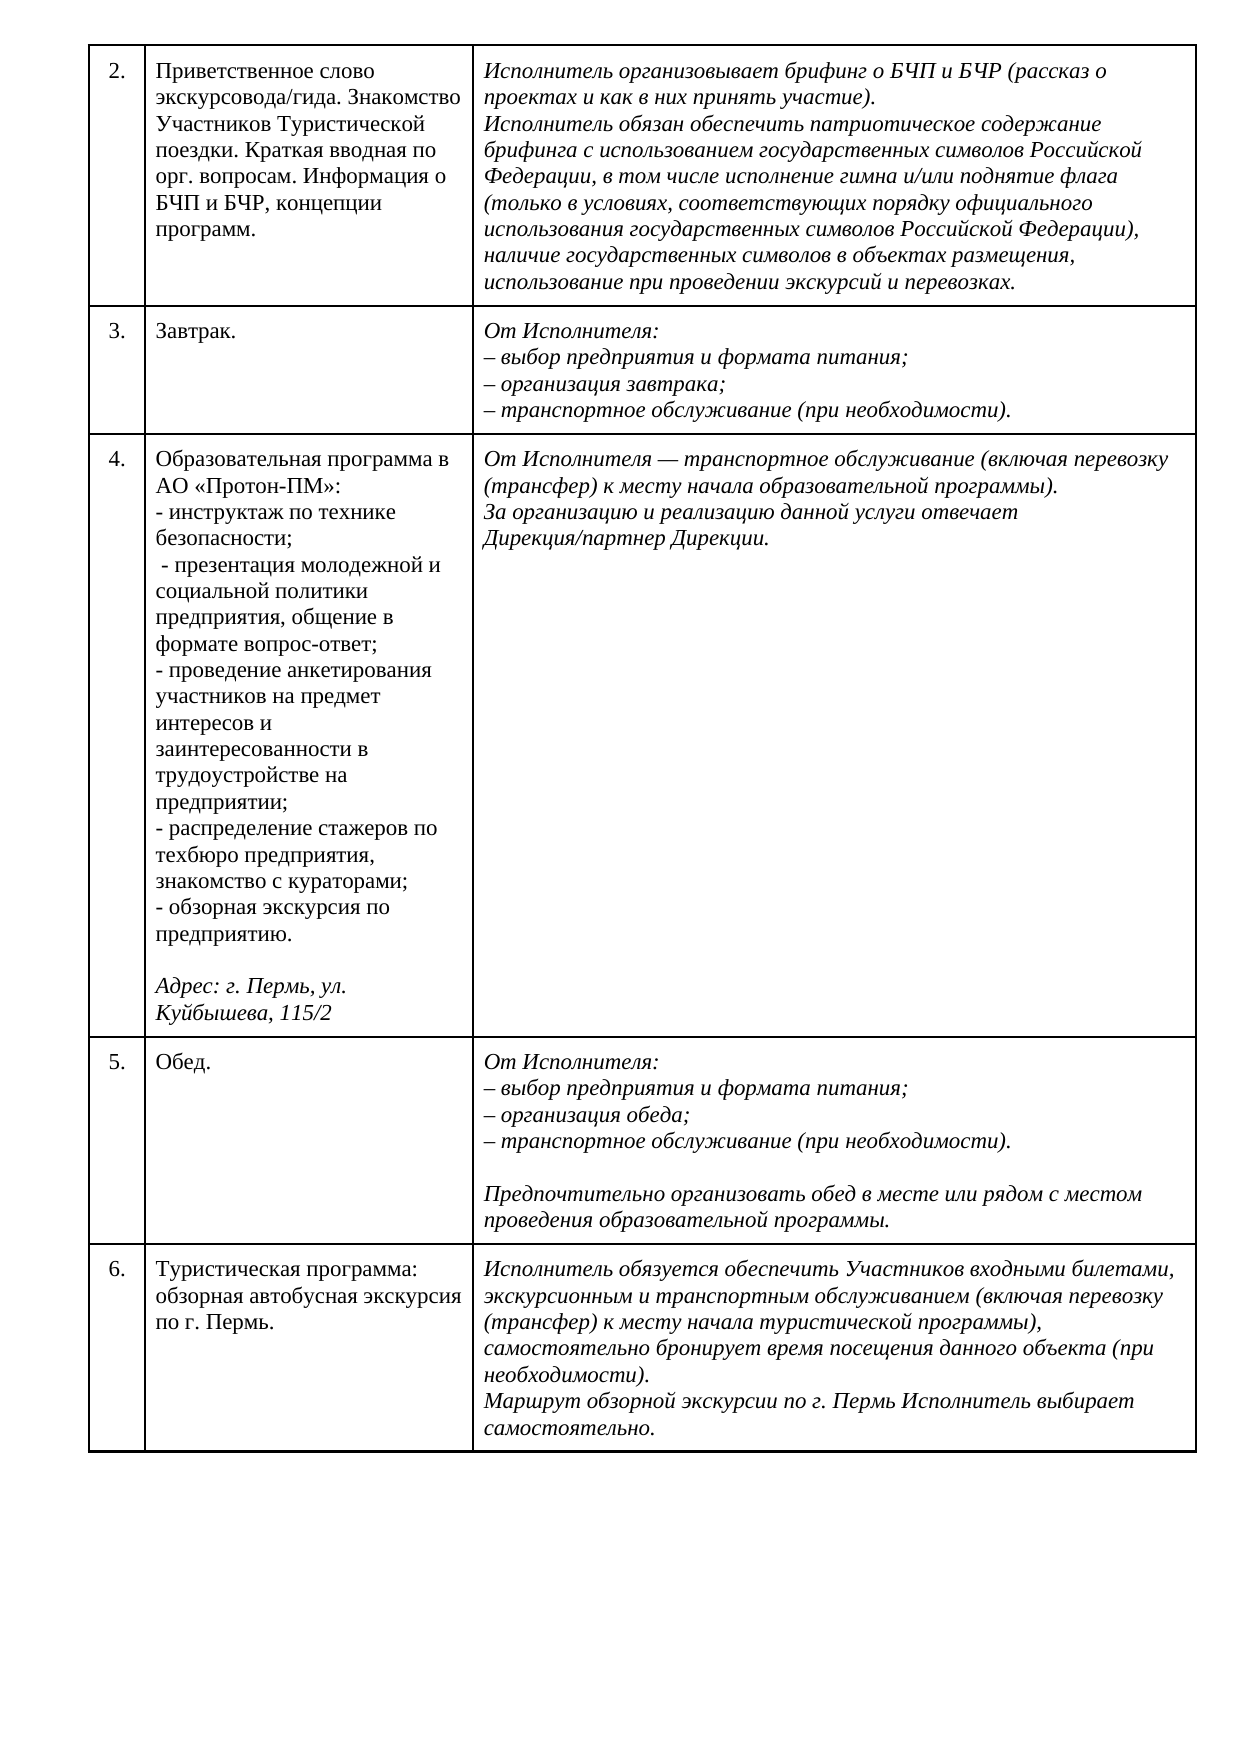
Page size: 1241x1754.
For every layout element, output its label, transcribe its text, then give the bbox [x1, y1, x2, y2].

table_cell Туристическая программа: обзорная автобусная экскурсия по г. Пермь. [146, 1245, 472, 1450]
table_cell От Исполнителя: – выбор предприятия и формата питания; – организация обеда; – транспортное обслуживание (при необходимости). Предпочтительно организовать обед в месте или рядом с местом проведения образовательной программы. [474, 1038, 1195, 1243]
table_cell От Исполнителя — транспортное обслуживание (включая перевозку (трансфер) к месту начала образовательной программы). За организацию и реализацию данной услуги отвечает Дирекция/партнер Дирекции. [474, 435, 1195, 1036]
table_cell 4. [90, 435, 144, 1036]
table_cell 2. [90, 46, 144, 304]
table_cell 3. [90, 307, 144, 433]
table_cell Образовательная программа в АО «Протон-ПМ»: - инструктаж по технике безопасности; - презентация молодежной и социальной политики предприятия, общение в формате вопрос-ответ; - проведение анкетирования участников на предмет интересов и заинтересованности в трудоустройстве на предприятии; - распределение стажеров по техбюро предприятия, знакомство с кураторами; - обзорная экскурсия по предприятию. Адрес: г. Пермь, ул. Куйбышева, 115/2 [146, 435, 472, 1036]
table_cell Приветственное слово экскурсовода/гида. Знакомство Участников Туристической поездки. Краткая вводная по орг. вопросам. Информация о БЧП и БЧР, концепции программ. [146, 46, 472, 304]
table_cell От Исполнителя: – выбор предприятия и формата питания; – организация завтрака; – транспортное обслуживание (при необходимости). [474, 307, 1195, 433]
table_cell Исполнитель обязуется обеспечить Участников входными билетами, экскурсионным и транспортным обслуживанием (включая перевозку (трансфер) к месту начала туристической программы), самостоятельно бронирует время посещения данного объекта (при необходимости). Маршрут обзорной экскурсии по г. Пермь Исполнитель выбирает самостоятельно. [474, 1245, 1195, 1450]
table_cell 6. [90, 1245, 144, 1450]
table_cell Обед. [146, 1038, 472, 1243]
table_cell Исполнитель организовывает брифинг о БЧП и БЧР (рассказ о проектах и как в них принять участие). Исполнитель обязан обеспечить патриотическое содержание брифинга с использованием государственных символов Российской Федерации, в том числе исполнение гимна и/или поднятие флага (только в условиях, соответствующих порядку официального использования государственных символов Российской Федерации), наличие государственных символов в объектах размещения, использование при проведении экскурсий и перевозках. [474, 46, 1195, 304]
table_cell Завтрак. [146, 307, 472, 433]
table_cell 5. [90, 1038, 144, 1243]
